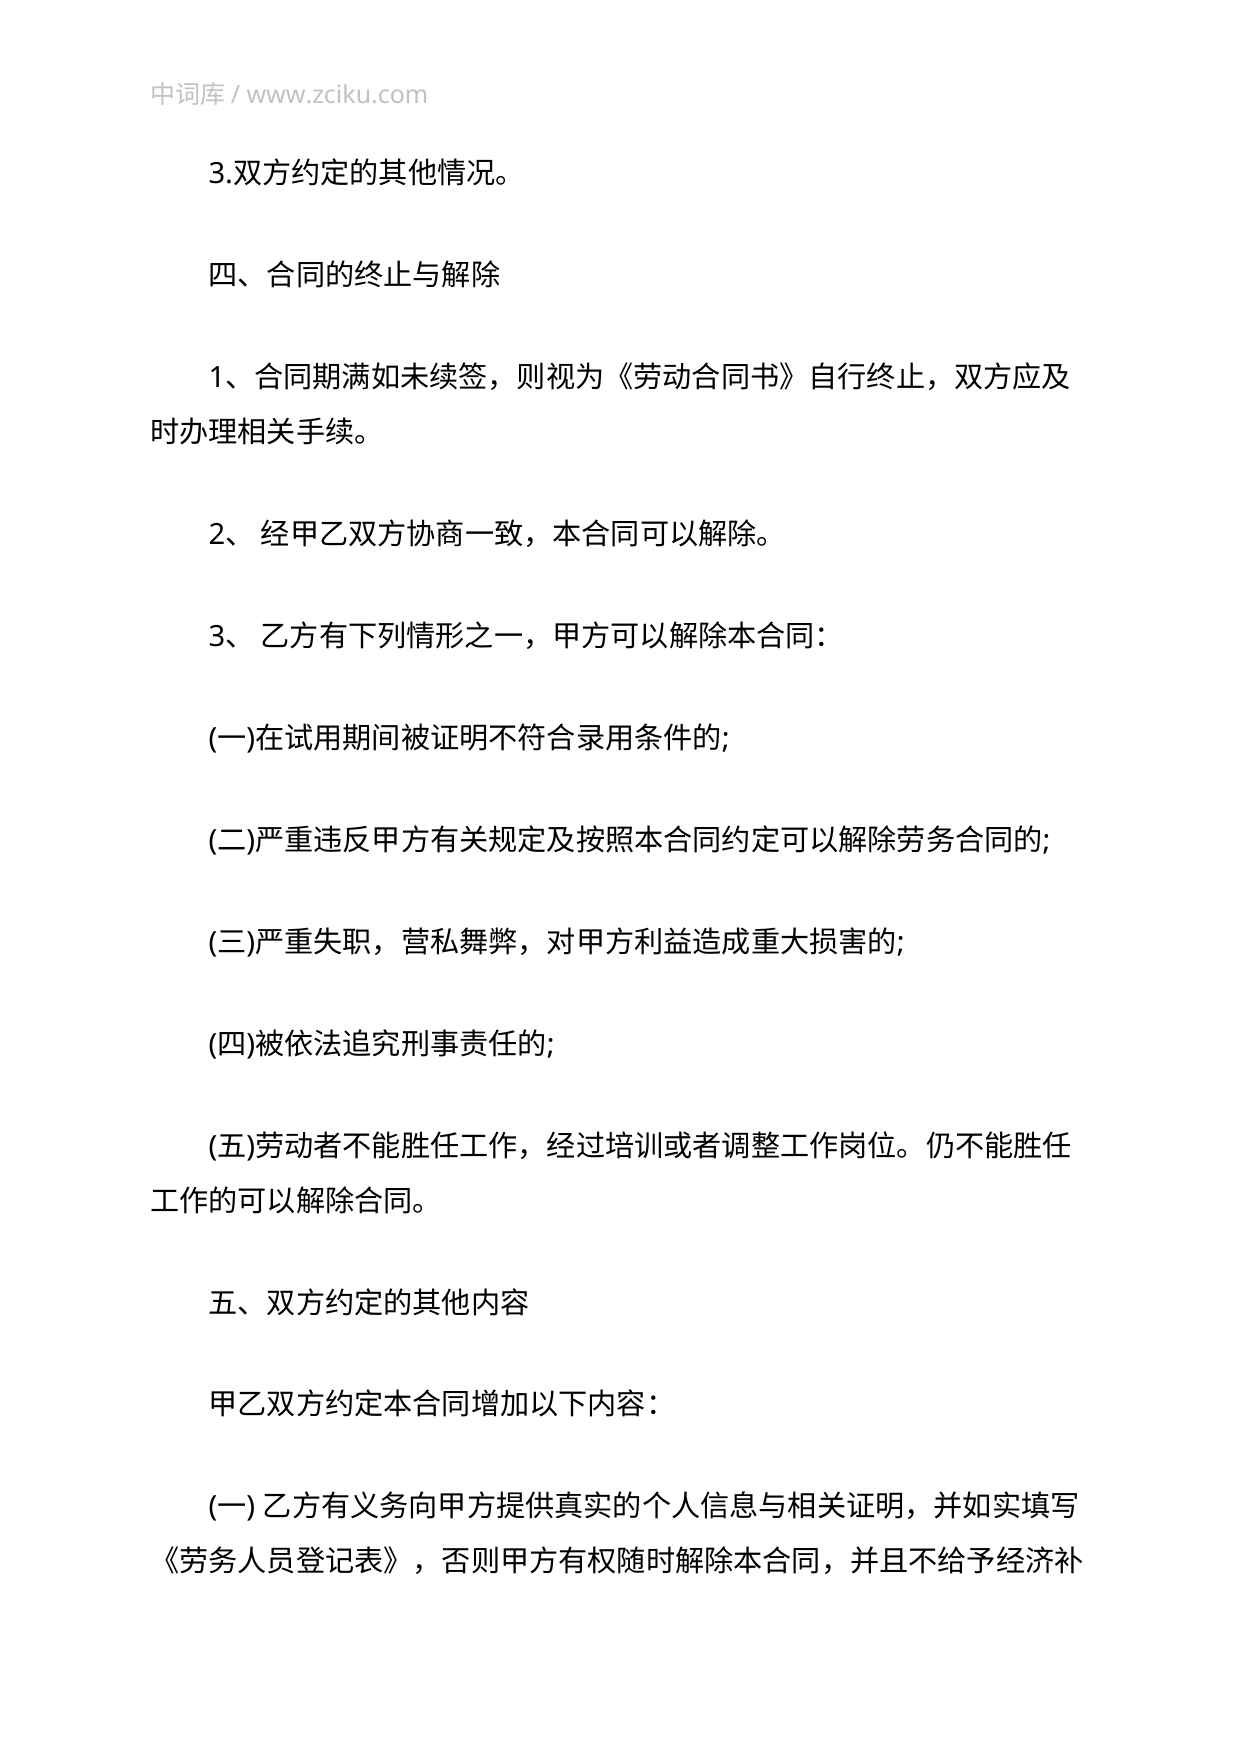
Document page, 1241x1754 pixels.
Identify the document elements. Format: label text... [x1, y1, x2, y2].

text (三)严重失职，营私舞弊，对甲方利益造成重大损害的; [150, 918, 1090, 961]
text 3.双方约定的其他情况。 [150, 150, 1090, 192]
text 1、合同期满如未续签，则视为《劳动合同书》自行终止，双方应及时办理相关手续。 [150, 354, 1090, 451]
text 甲乙双方约定本合同增加以下内容： [150, 1381, 1090, 1423]
text 2、 经甲乙双方协商一致，本合同可以解除。 [150, 511, 1090, 553]
text (一)在试用期间被证明不符合录用条件的; [150, 714, 1090, 757]
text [150, 1483, 1090, 1580]
text 四、合同的终止与解除 [150, 252, 1090, 294]
text 五、双方约定的其他内容 [150, 1279, 1090, 1321]
text (二)严重违反甲方有关规定及按照本合同约定可以解除劳务合同的; [150, 816, 1090, 859]
text 3、 乙方有下列情形之一，甲方可以解除本合同： [150, 612, 1090, 655]
text (五)劳动者不能胜任工作，经过培训或者调整工作岗位。仍不能胜任工作的可以解除合同。 [150, 1122, 1090, 1220]
text (四)被依法追究刑事责任的; [150, 1020, 1090, 1063]
